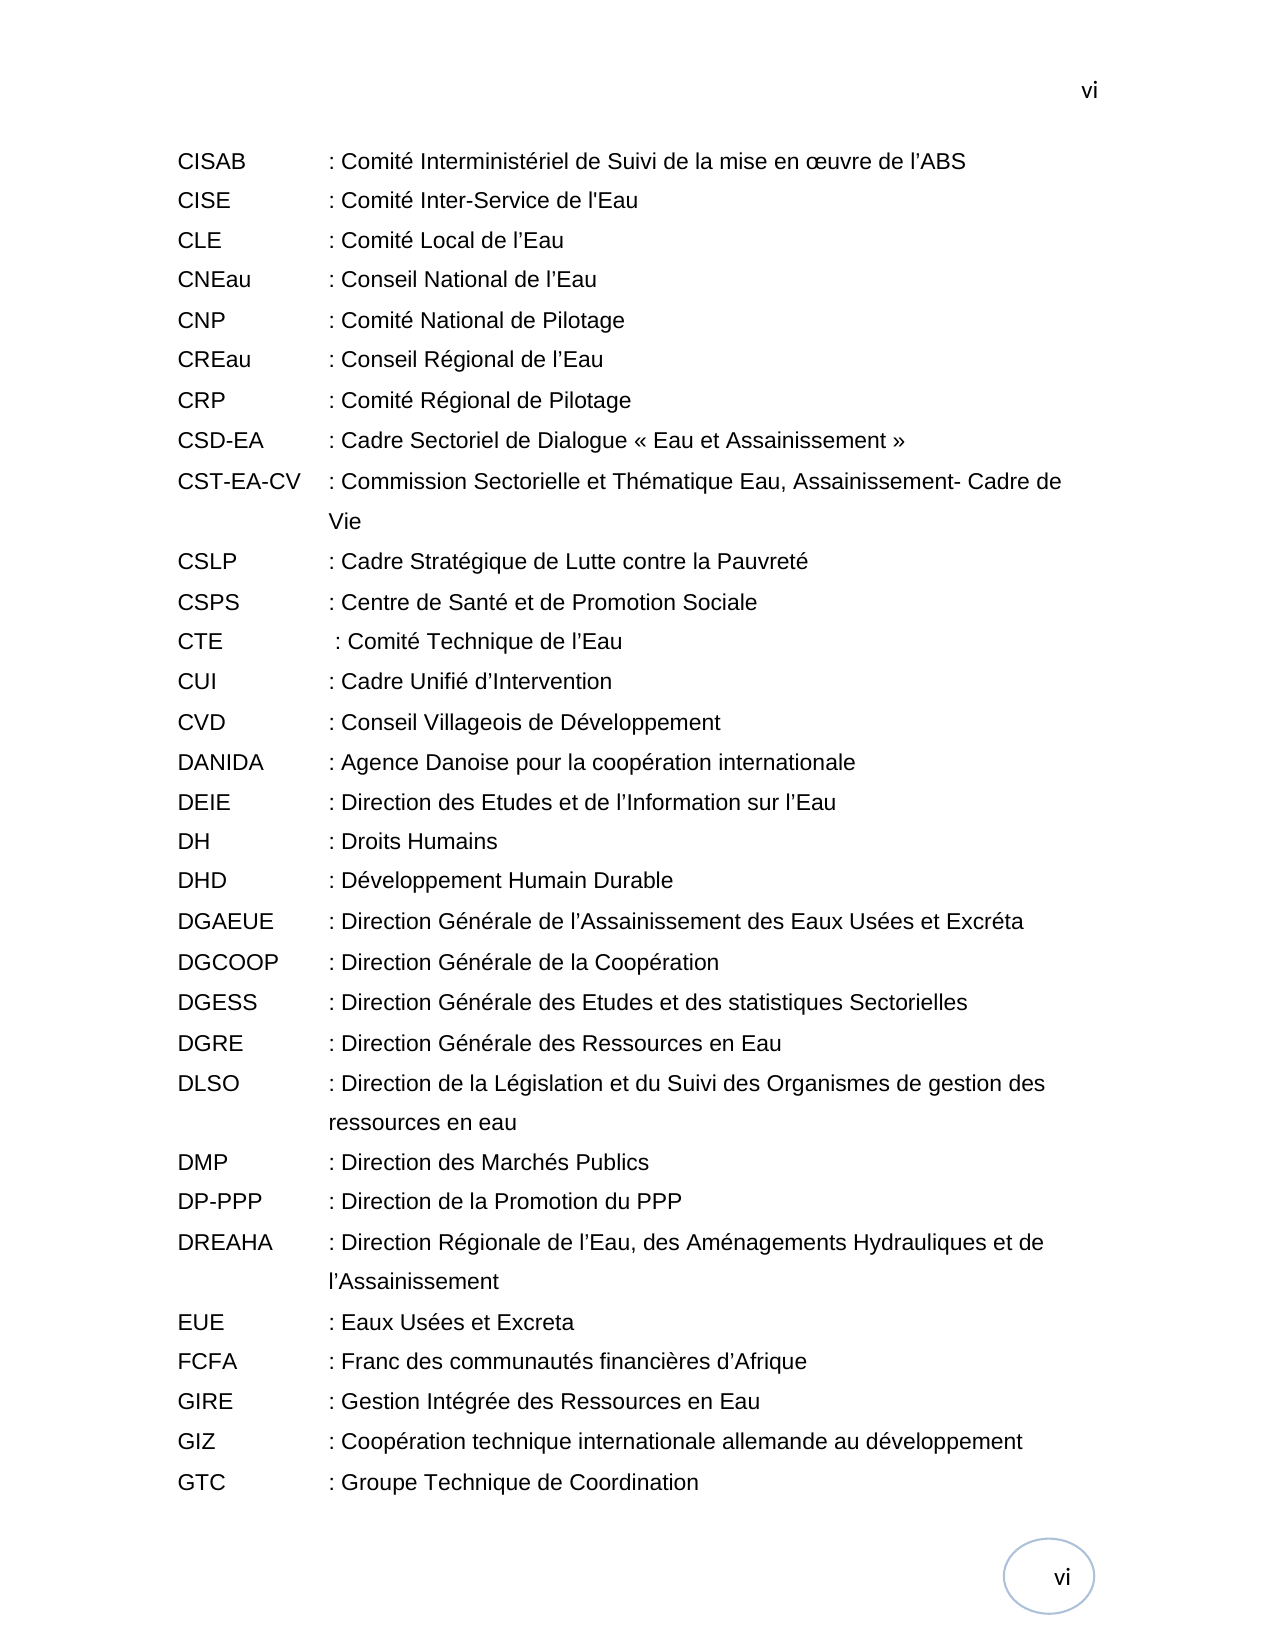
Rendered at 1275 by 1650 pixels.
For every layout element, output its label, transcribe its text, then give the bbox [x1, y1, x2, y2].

table_cell CRP [166, 387, 317, 427]
table_cell GIZ [166, 1428, 317, 1469]
table_cell CSLP [166, 548, 317, 589]
table_cell : Direction Générale des Ressources en Eau : Direction de la Législation et du Suivi des Organismes de gestion des ressources en eau : Direction des Marchés Publics : Direction de la Promotion du PPP [317, 1030, 1109, 1228]
table_cell : Cadre Stratégique de Lutte contre la Pauvreté [317, 548, 1109, 589]
table_cell : Conseil Villageois de Développement [317, 709, 1109, 749]
table_cell : Coopération technique internationale allemande au développement [317, 1428, 1109, 1469]
table_cell : Centre de Santé et de Promotion Sociale : Comité Technique de l’Eau : Cadre Unifié d’Intervention [317, 589, 1109, 708]
table_cell DGRE DLSO DMP DP-PPP [166, 1030, 317, 1228]
table_cell EUE FCFA GIRE [166, 1309, 317, 1428]
table_cell : Direction Générale des Etudes et des statistiques Sectorielles [317, 989, 1109, 1030]
table_cell : Comité Régional de Pilotage [317, 387, 1109, 427]
table_cell CSPS CTE CUI [166, 589, 317, 708]
table_cell : Commission Sectorielle et Thématique Eau, Assainissement- Cadre de Vie [317, 468, 1109, 548]
table_cell : Direction Générale de l’Assainissement des Eaux Usées et Excréta [317, 908, 1109, 949]
table_cell DANIDA DEIE DH DHD [166, 749, 317, 908]
table_cell DREAHA [166, 1229, 317, 1309]
table_cell DGCOOP [166, 949, 317, 989]
table_cell CISAB CISE CLE CNEau [166, 148, 317, 307]
table_cell CSD-EA [166, 428, 317, 468]
table_cell DGESS [166, 989, 317, 1030]
table_cell GTC IDE [166, 1469, 317, 1495]
table_cell : Agence Danoise pour la coopération internationale : Direction des Etudes et de l’Information sur l’Eau : Droits Humains : Développement Humain Durable [317, 749, 1109, 908]
table_cell : Comité Interministériel de Suivi de la mise en œuvre de l’ABS : Comité Inter-Service de l'Eau : Comité Local de l’Eau : Conseil National de l’Eau [317, 148, 1109, 307]
table_cell : Eaux Usées et Excreta : Franc des communautés financières d’Afrique : Gestion Intégrée des Ressources en Eau [317, 1309, 1109, 1428]
table_cell CST-EA-CV [166, 468, 317, 548]
table_cell : Direction Générale de la Coopération [317, 949, 1109, 989]
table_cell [317, 1469, 1109, 1495]
table_cell DGAEUE [166, 908, 317, 949]
table_cell : Cadre Sectoriel de Dialogue « Eau et Assainissement » [317, 428, 1109, 468]
table_cell : Comité National de Pilotage : Conseil Régional de l’Eau [317, 307, 1109, 387]
table_cell CNP CREau [166, 307, 317, 387]
table_cell : Direction Régionale de l’Eau, des Aménagements Hydrauliques et de l’Assainissement [317, 1229, 1109, 1309]
table_cell CVD [166, 709, 317, 749]
